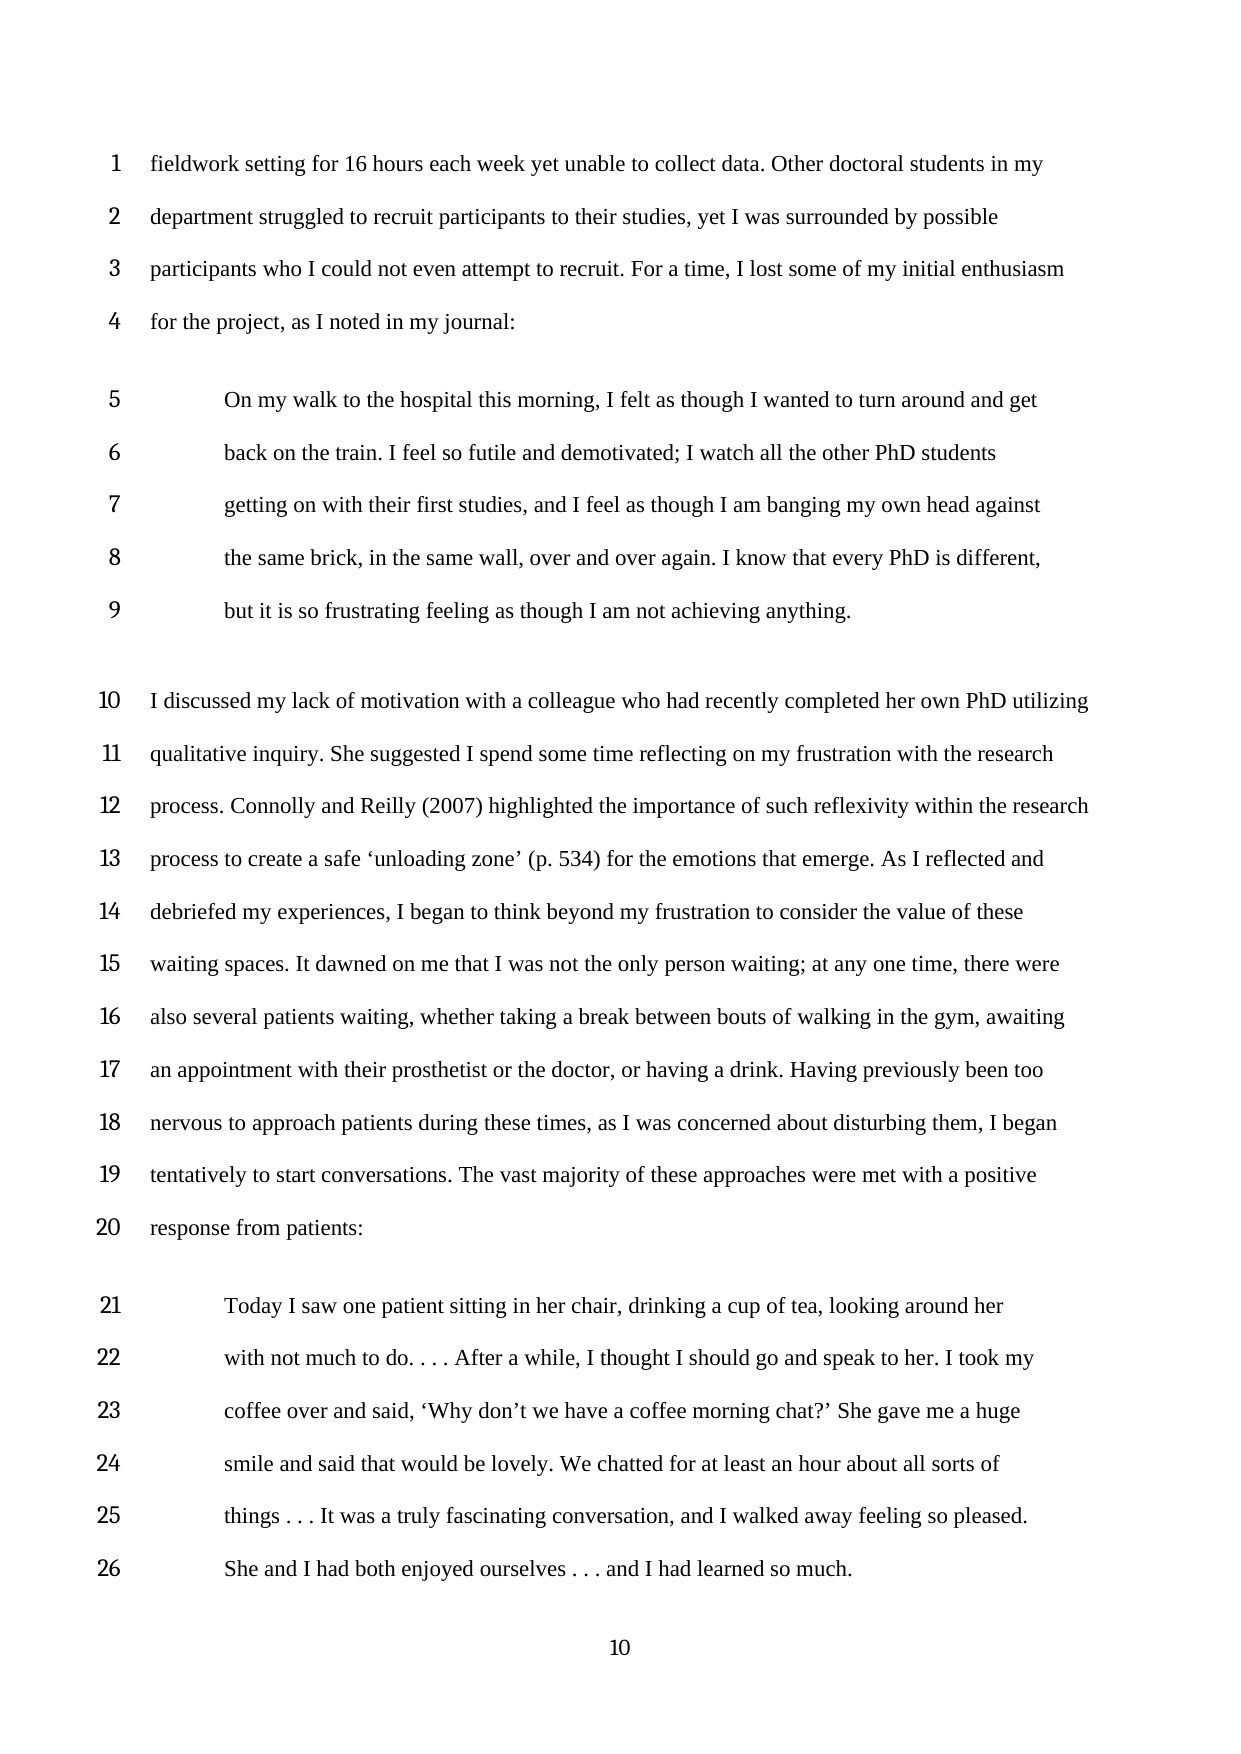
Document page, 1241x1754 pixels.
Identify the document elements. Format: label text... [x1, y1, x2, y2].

text On my walk to the hospital this morning, I felt as though I wanted to turn around and get back on the train. I feel so futile and demotivated; I watch all the other PhD students getting on with their first studies, and I feel as though I am banging my own head against the same brick, in the same wall, over and over again. I know that every PhD is different, but it is so frustrating feeling as though I am not achieving anything. [224, 386, 1046, 623]
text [150, 150, 1090, 334]
text I discussed my lack of motivation with a colleague who had recently completed her own PhD utilizing qualitative inquiry. She suggested I spend some time reflecting on my frustration with the research process. Connolly and Reilly (2007) highlighted the importance of such reflexivity within the research process to create a safe ‘unloading zone’ (p. 534) for the emotions that emerge. As I reflected and debriefed my experiences, I began to think beyond my frustration to consider the value of these waiting spaces. It dawned on me that I was not the only person waiting; at any one time, there were also several patients waiting, whether taking a break between bouts of walking in the gym, awaiting an appointment with their prosthetist or the doctor, or having a drink. Having previously been too nervous to approach patients during these times, as I was concerned about disturbing them, I began tentatively to start conversations. The vast majority of these approaches were met with a positive response from patients: [150, 687, 1090, 1240]
text Today I saw one patient sitting in her chair, drinking a cup of tea, looking around her with not much to do. . . . After a while, I thought I should go and speak to her. I took my coffee over and said, ‘Why don’t we have a coffee morning chat?’ She gave me a huge smile and said that would be lovely. We chatted for at least an hour about all sorts of things . . . It was a truly fascinating conversation, and I walked away feeling so pleased. She and I had both enjoyed ourselves . . . and I had learned so much. [224, 1292, 1046, 1582]
